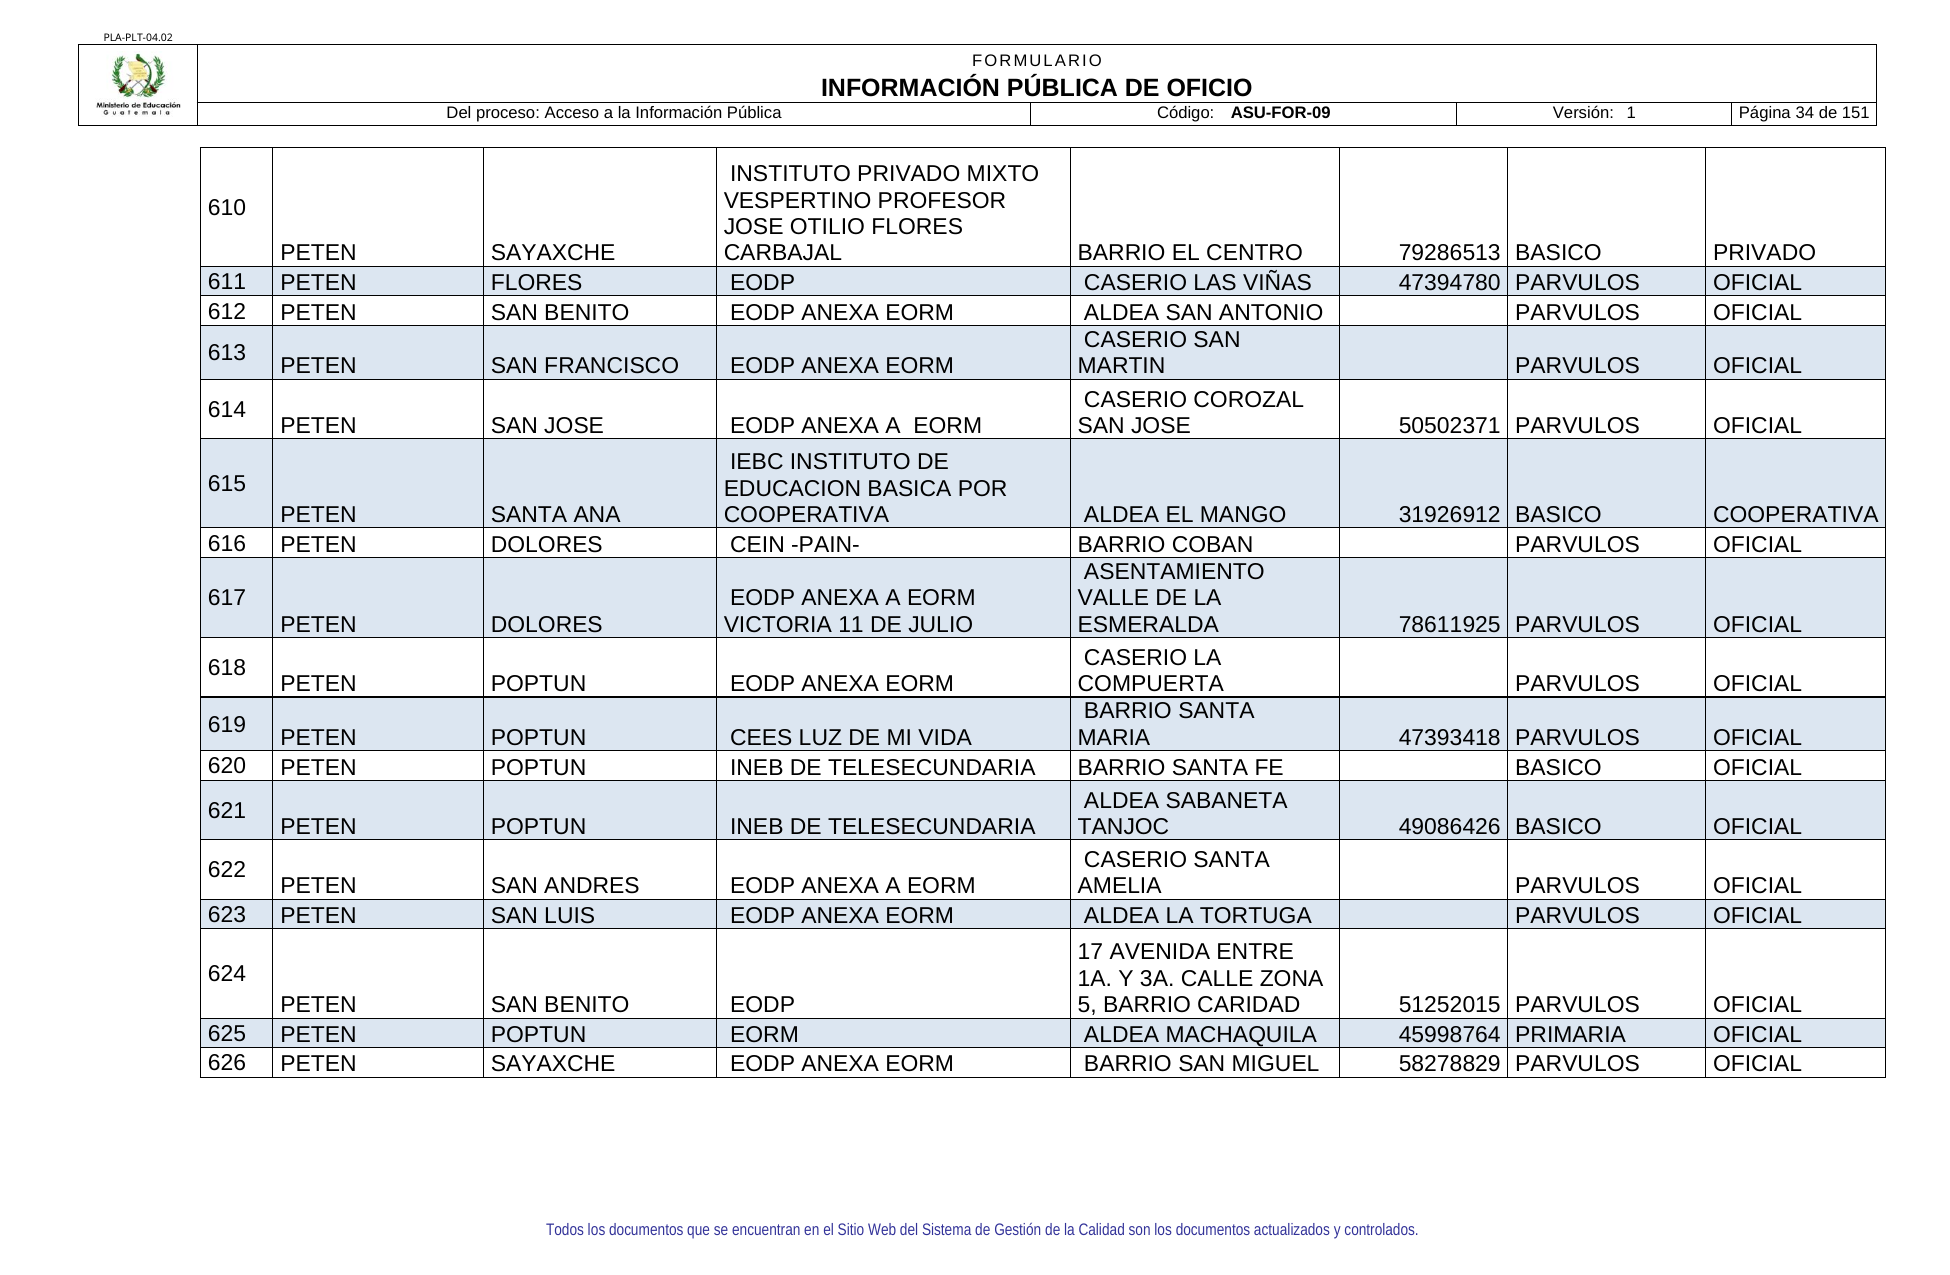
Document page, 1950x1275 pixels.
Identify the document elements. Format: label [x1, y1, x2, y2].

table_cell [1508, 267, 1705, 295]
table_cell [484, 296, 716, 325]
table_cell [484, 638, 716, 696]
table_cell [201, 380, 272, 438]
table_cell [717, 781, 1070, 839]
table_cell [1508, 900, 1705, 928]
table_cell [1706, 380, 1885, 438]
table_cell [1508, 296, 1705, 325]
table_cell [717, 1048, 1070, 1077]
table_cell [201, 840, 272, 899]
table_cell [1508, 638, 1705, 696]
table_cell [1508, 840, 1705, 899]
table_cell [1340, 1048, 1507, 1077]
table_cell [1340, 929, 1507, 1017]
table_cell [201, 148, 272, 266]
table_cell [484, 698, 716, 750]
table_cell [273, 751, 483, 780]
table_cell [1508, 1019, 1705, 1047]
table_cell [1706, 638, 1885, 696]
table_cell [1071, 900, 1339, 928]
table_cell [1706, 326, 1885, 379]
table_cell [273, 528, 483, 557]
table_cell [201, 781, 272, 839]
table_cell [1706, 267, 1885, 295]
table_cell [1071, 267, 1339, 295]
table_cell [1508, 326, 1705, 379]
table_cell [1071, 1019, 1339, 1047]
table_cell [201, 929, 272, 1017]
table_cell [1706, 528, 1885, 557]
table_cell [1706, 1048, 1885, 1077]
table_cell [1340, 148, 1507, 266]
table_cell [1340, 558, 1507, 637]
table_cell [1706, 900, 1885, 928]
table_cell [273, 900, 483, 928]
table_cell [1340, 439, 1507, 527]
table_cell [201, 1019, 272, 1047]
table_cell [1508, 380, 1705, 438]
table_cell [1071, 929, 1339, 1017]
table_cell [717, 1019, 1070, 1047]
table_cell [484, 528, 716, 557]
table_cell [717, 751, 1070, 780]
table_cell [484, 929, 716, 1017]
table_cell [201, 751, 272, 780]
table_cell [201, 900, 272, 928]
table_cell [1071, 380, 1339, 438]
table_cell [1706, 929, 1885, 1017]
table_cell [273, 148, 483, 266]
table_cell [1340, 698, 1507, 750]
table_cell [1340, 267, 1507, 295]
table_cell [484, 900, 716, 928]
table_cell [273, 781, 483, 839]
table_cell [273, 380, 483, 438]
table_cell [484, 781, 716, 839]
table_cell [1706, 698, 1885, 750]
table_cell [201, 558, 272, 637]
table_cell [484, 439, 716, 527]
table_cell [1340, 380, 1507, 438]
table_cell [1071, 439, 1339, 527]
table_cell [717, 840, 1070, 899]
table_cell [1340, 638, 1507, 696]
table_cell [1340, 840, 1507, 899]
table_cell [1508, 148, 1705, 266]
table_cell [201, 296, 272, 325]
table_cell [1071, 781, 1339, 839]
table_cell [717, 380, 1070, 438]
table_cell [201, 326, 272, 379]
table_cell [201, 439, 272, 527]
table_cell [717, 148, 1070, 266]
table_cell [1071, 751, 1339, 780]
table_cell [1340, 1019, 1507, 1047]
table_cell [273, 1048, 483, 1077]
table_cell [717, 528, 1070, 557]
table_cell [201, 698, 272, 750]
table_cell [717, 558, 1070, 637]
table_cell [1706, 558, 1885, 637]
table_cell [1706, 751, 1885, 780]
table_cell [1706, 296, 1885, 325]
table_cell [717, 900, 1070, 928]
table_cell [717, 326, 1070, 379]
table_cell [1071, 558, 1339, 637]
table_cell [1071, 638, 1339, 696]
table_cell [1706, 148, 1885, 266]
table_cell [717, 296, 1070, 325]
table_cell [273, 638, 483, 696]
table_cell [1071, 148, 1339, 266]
picture [95, 51, 181, 117]
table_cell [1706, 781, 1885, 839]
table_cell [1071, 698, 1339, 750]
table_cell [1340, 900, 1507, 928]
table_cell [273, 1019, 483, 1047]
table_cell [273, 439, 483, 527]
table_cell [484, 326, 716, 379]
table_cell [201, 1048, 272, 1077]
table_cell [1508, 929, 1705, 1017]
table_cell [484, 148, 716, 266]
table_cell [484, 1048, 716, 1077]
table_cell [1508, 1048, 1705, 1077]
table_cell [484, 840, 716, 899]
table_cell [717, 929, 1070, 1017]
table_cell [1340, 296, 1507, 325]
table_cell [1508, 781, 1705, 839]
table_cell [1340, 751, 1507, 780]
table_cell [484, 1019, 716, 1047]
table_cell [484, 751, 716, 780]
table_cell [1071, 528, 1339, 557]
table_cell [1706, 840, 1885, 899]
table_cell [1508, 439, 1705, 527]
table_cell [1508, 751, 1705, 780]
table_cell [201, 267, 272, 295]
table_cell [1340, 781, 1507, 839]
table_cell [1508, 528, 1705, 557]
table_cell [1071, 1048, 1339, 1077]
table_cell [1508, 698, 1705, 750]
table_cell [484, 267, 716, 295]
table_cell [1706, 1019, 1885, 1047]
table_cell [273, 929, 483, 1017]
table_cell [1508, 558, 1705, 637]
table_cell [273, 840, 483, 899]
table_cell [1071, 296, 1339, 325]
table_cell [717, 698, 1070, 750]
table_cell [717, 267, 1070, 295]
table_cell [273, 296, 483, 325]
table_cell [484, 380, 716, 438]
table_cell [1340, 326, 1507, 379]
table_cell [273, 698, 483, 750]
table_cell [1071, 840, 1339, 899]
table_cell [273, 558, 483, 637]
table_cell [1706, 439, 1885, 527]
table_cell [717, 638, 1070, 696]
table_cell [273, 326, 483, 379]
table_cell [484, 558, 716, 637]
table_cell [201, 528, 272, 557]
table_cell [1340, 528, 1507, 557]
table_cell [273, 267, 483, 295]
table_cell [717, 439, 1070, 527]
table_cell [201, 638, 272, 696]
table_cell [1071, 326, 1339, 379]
